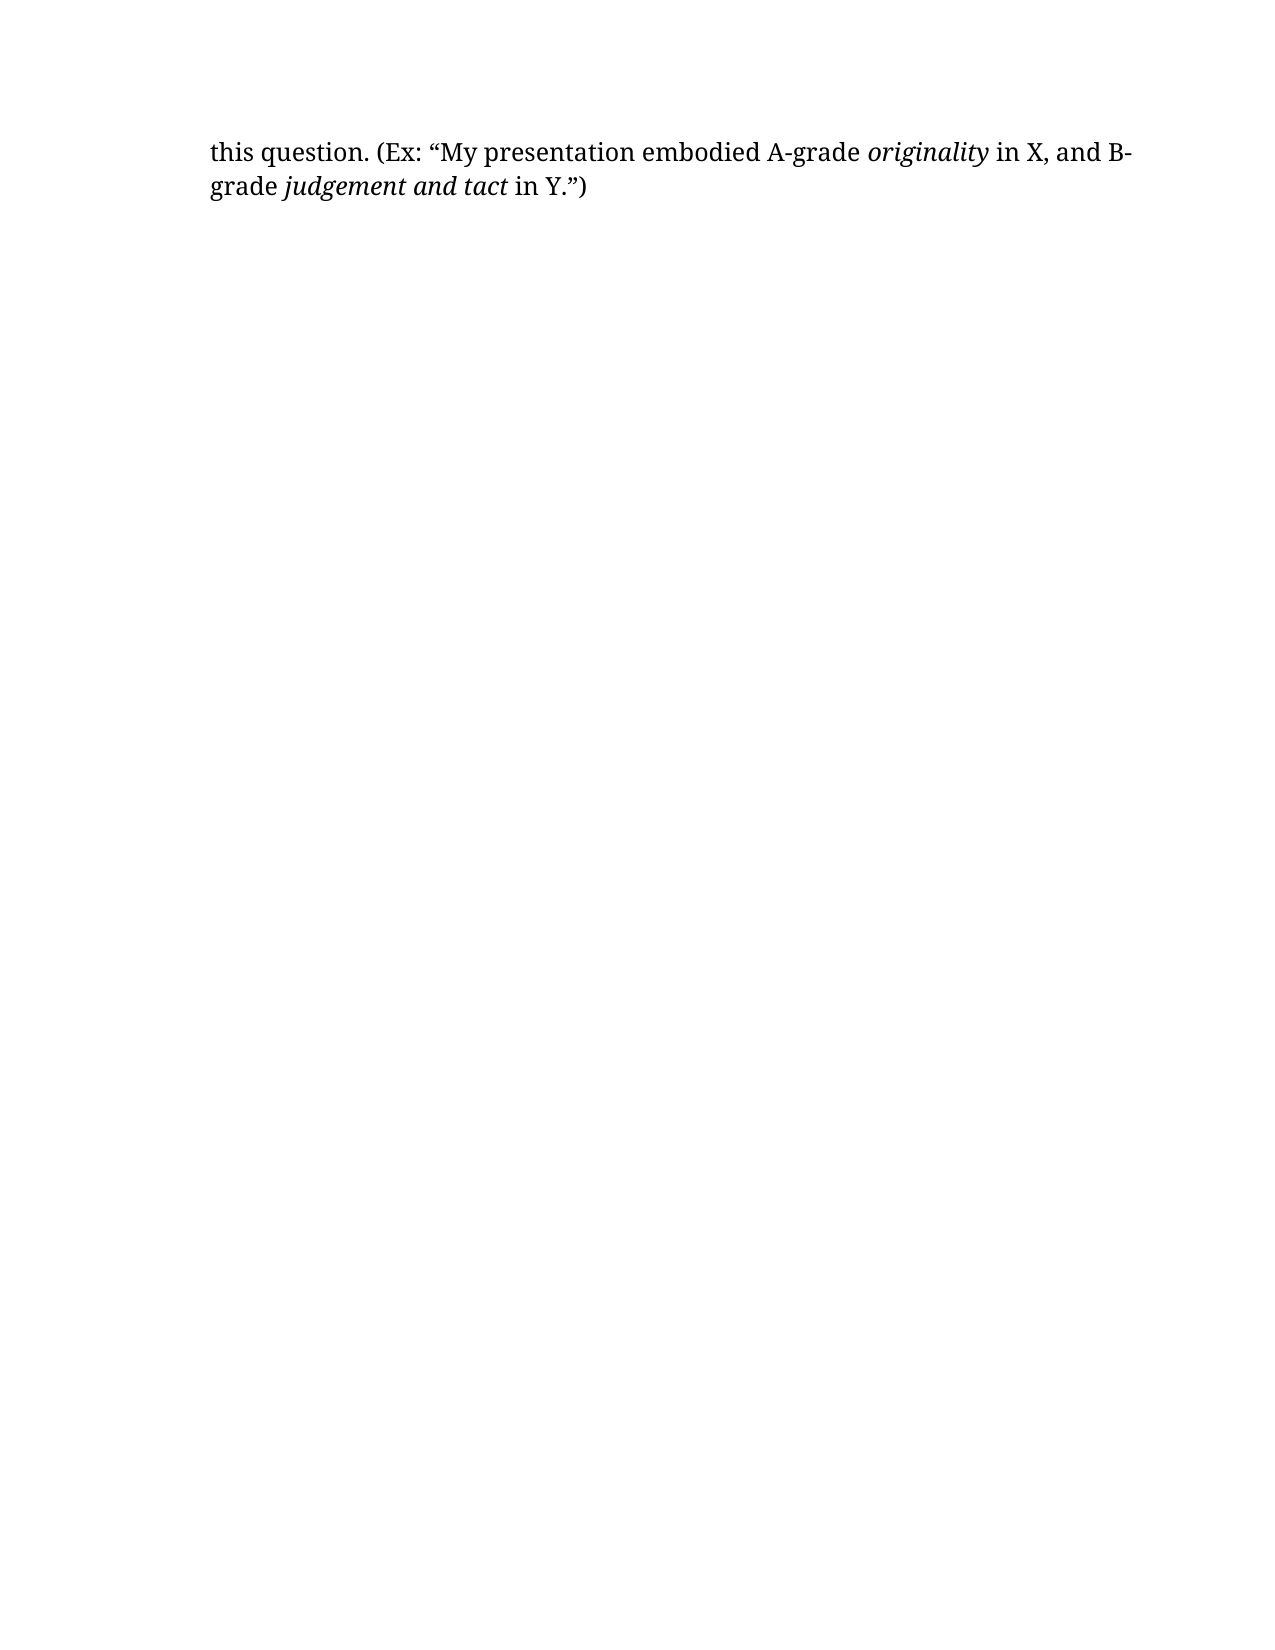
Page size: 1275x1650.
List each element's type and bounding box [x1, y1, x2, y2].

list [172, 135, 1140, 203]
